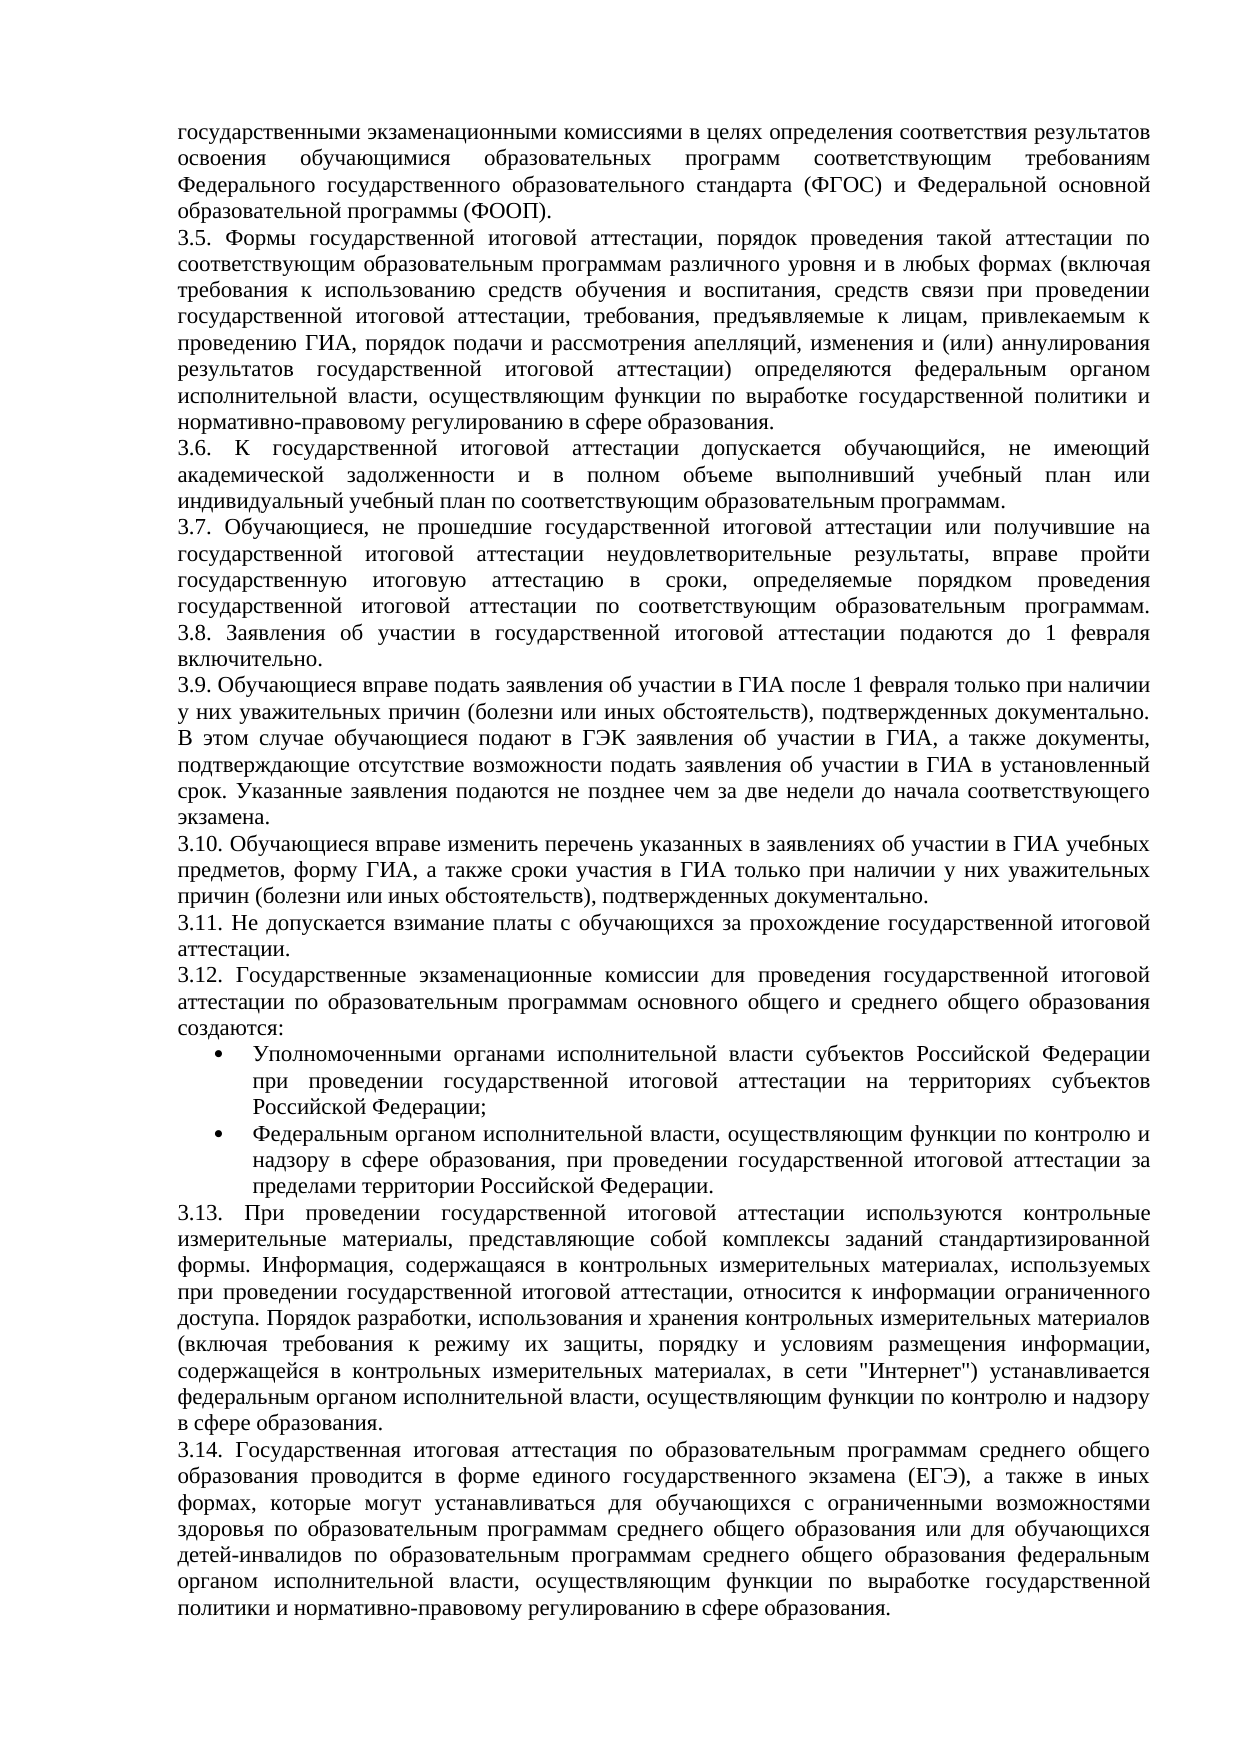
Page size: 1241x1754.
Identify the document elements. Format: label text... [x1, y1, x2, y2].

list Федеральным органом исполнительной власти, осуществляющим функции по контролю и надзору в сфере образования, при проведении государственной итоговой аттестации за пределами территории Российской Федерации. [215, 1119, 1152, 1199]
list Уполномоченными органами исполнительной власти субъектов Российской Федерации при проведении государственной итоговой аттестации на территориях субъектов Российской Федерации; [215, 1041, 1152, 1119]
text 3.14. Государственная итоговая аттестация по образовательным программам среднего общего образования проводится в форме единого государственного экзамена (ЕГЭ), а также в иных формах, которые могут устанавливаться для обучающихся с ограниченными возможностями здоровья по образовательным программам среднего общего образования или для обучающихся детей-инвалидов по образовательным программам среднего общего образования федеральным органом исполнительной власти, осуществляющим функции по выработке государственной политики и нормативно-правовому регулированию в сфере образования. [177, 1436, 1152, 1620]
text 3.6. К государственной итоговой аттестации допускается обучающийся, не имеющий академической задолженности и в полном объеме выполнивший учебный план или индивидуальный учебный план по соответствующим образовательным программам. [177, 434, 1152, 513]
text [177, 118, 1152, 223]
text 3.11. Не допускается взимание платы с обучающихся за прохождение государственной итоговой аттестации. 3.12. Государственные экзаменационные комиссии для проведения государственной итоговой аттестации по образовательным программам основного общего и среднего общего образования создаются: [177, 909, 1152, 1041]
text 3.7. Обучающиеся, не прошедшие государственной итоговой аттестации или получившие на государственной итоговой аттестации неудовлетворительные результаты, вправе пройти государственную итоговую аттестацию в сроки, определяемые порядком проведения государственной итоговой аттестации по соответствующим образовательным программам. 3.8. Заявления об участии в государственной итоговой аттестации подаются до 1 февраля включительно. 3.9. Обучающиеся вправе подать заявления об участии в ГИА после 1 февраля только при наличии у них уважительных причин (болезни или иных обстоятельств), подтвержденных документально. В этом случае обучающиеся подают в ГЭК заявления об участии в ГИА, а также документы, подтверждающие отсутствие возможности подать заявления об участии в ГИА в установленный срок. Указанные заявления подаются не позднее чем за две недели до начала соответствующего экзамена. 3.10. Обучающиеся вправе изменить перечень указанных в заявлениях об участии в ГИА учебных предметов, форму ГИА, а также сроки участия в ГИА только при наличии у них уважительных причин (болезни или иных обстоятельств), подтвержденных документально. [177, 513, 1152, 909]
text 3.5. Формы государственной итоговой аттестации, порядок проведения такой аттестации по соответствующим образовательным программам различного уровня и в любых формах (включая требования к использованию средств обучения и воспитания, средств связи при проведении государственной итоговой аттестации, требования, предъявляемые к лицам, привлекаемым к проведению ГИА, порядок подачи и рассмотрения апелляций, изменения и (или) аннулирования результатов государственной итоговой аттестации) определяются федеральным органом исполнительной власти, осуществляющим функции по выработке государственной политики и нормативно-правовому регулированию в сфере образования. [177, 223, 1152, 434]
text 3.13. При проведении государственной итоговой аттестации используются контрольные измерительные материалы, представляющие собой комплексы заданий стандартизированной формы. Информация, содержащаяся в контрольных измерительных материалах, используемых при проведении государственной итоговой аттестации, относится к информации ограниченного доступа. Порядок разработки, использования и хранения контрольных измерительных материалов (включая требования к режиму их защиты, порядку и условиям размещения информации, содержащейся в контрольных измерительных материалах, в сети "Интернет") устанавливается федеральным органом исполнительной власти, осуществляющим функции по контролю и надзору в сфере образования. [177, 1199, 1152, 1436]
